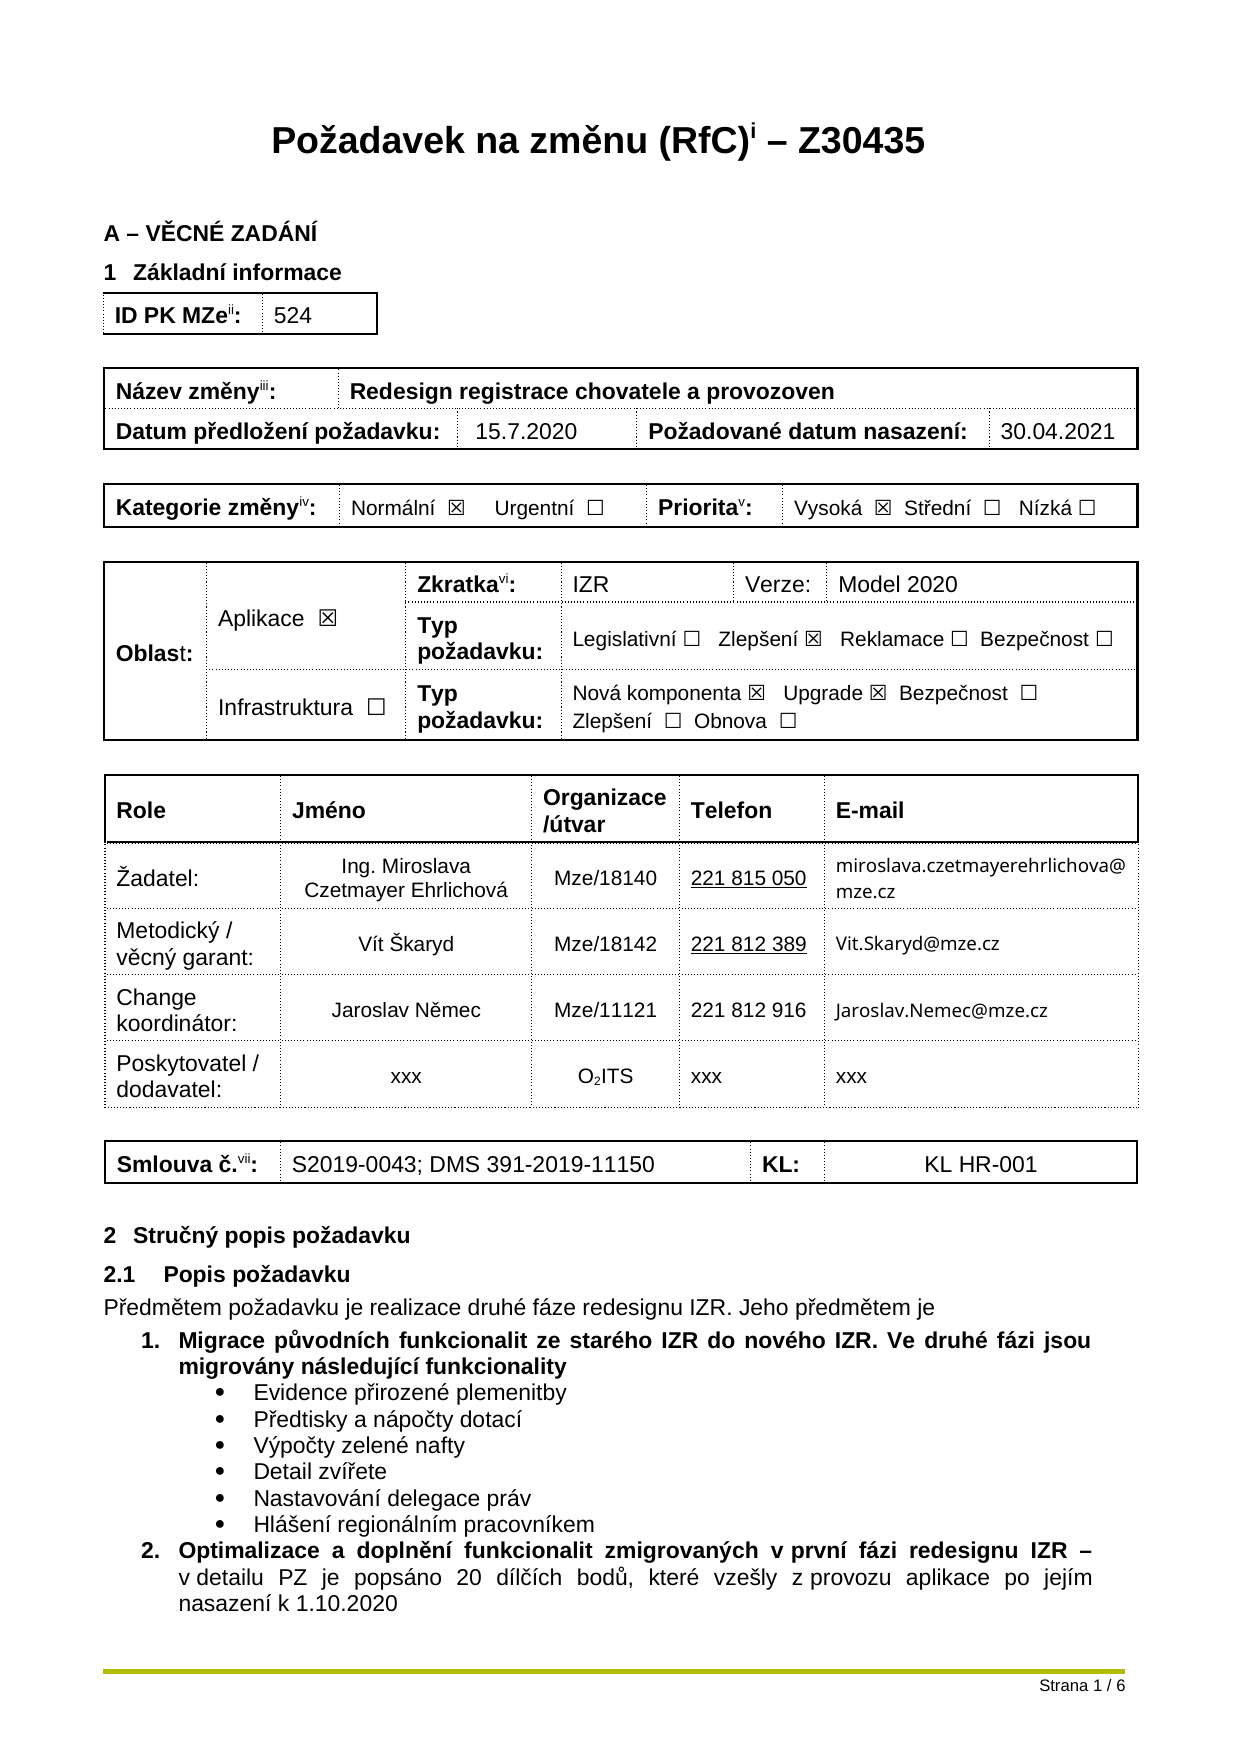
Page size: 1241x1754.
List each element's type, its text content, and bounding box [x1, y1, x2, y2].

table_cell O2ITS [532, 1040, 679, 1107]
list Výpočty zelené nafty [216, 1432, 1092, 1458]
subtitle Stručný popis požadavku [103, 1222, 1092, 1249]
table_cell Change koordinátor: [105, 974, 281, 1040]
list Optimalizace a doplnění funkcionalit zmigrovaných v první fázi redesignu IZR – v detailu PZ je popsáno 20 dílčích bodů, které vzešly z provozu aplikace po jejím nasazení k 1.10.2020 [141, 1537, 1092, 1616]
text Požadavek na změnu (RfC) – Z30435 [103, 118, 1092, 161]
table_cell 30.04.2021 [989, 408, 1136, 448]
list Předtisky a nápočty dotací [216, 1406, 1092, 1432]
table_cell Mze/18140 [532, 843, 679, 908]
table_header KL: [751, 1142, 824, 1182]
table_cell Vit.Skaryd@mze.cz [824, 908, 1138, 974]
table_header Smlouva č.: [106, 1142, 280, 1182]
table_header Název změny: [105, 369, 338, 408]
table_cell xxx [281, 1040, 532, 1107]
table_cell 221 812 389 [679, 908, 824, 974]
subtitle Základní informace [103, 259, 1092, 285]
list Hlášení regionálním pracovníkem [216, 1511, 1092, 1537]
text a – věcné zadání [103, 220, 1092, 247]
table_cell Požadované datum nasazení: [637, 408, 989, 448]
list Evidence přirozené plemenitby [216, 1379, 1092, 1406]
table_cell [458, 408, 637, 448]
table_header Redesign registrace chovatele a provozoven [338, 369, 1136, 408]
table_cell Legislativní Zlepšení Reklamace Bezpečnost [561, 601, 1136, 669]
table_cell Žadatel: [105, 843, 281, 908]
table_header E-mail [824, 776, 1137, 841]
table_header Normální Urgentní [340, 485, 647, 526]
table_cell Mze/18142 [532, 908, 679, 974]
table_header 524 [263, 294, 376, 333]
list Migrace původních funkcionalit ze starého IZR do nového IZR. Ve druhé fázi jsou migrovány následující funkcionality [141, 1327, 1092, 1379]
table_header Kategorie změny: [105, 485, 339, 526]
list Nastavování delegace práv [216, 1485, 1092, 1511]
table_header Role [106, 776, 281, 841]
list Detail zvířete [216, 1458, 1092, 1485]
table_header Aplikace [207, 563, 406, 669]
table_cell Ing. Miroslava Czetmayer Ehrlichová [281, 843, 532, 908]
table_cell Poskytovatel / dodavatel: [105, 1040, 281, 1107]
text Předmětem požadavku je realizace druhé fáze redesignu IZR. Jeho předmětem je [103, 1294, 1092, 1320]
table_header Priorita: [647, 485, 783, 526]
table_cell Nová komponenta Upgrade Bezpečnost Zlepšení Obnova [561, 669, 1136, 739]
table_cell miroslava.czetmayerehrlichova@mze.cz [824, 843, 1138, 908]
table_header Model 2020 [827, 563, 1136, 601]
table_cell Typ požadavku: [406, 669, 561, 739]
table_cell Mze/11121 [532, 974, 679, 1040]
table_header Vysoká Střední Nízká [783, 485, 1136, 526]
subtitle Popis požadavku [103, 1261, 1092, 1288]
table_cell Metodický / věcný garant: [105, 908, 281, 974]
table_cell Datum předložení požadavku: [105, 408, 458, 448]
table_header Oblast: [105, 563, 207, 739]
table_header Jméno [281, 776, 532, 841]
table_header KL HR-001 [824, 1142, 1136, 1182]
table_header Verze: [734, 563, 827, 601]
table_cell 221 812 916 [679, 974, 824, 1040]
table_cell Infrastruktura [207, 669, 406, 739]
table_header Organizace /útvar [532, 776, 679, 841]
table_header Zkratka: [406, 563, 561, 601]
table_header Telefon [679, 776, 824, 841]
table_cell Vít Škaryd [281, 908, 532, 974]
table_cell Jaroslav.Nemec@mze.cz [824, 974, 1138, 1040]
table_cell xxx [679, 1040, 824, 1107]
table_header IZR [561, 563, 733, 601]
table_cell Typ požadavku: [406, 601, 561, 669]
table_cell xxx [824, 1040, 1138, 1107]
table_header ID PK MZe: [103, 294, 262, 333]
table_cell Jaroslav Němec [281, 974, 532, 1040]
table_cell 221 815 050 [679, 843, 824, 908]
table_header S2019-0043; DMS 391-2019-11150 [280, 1142, 751, 1182]
